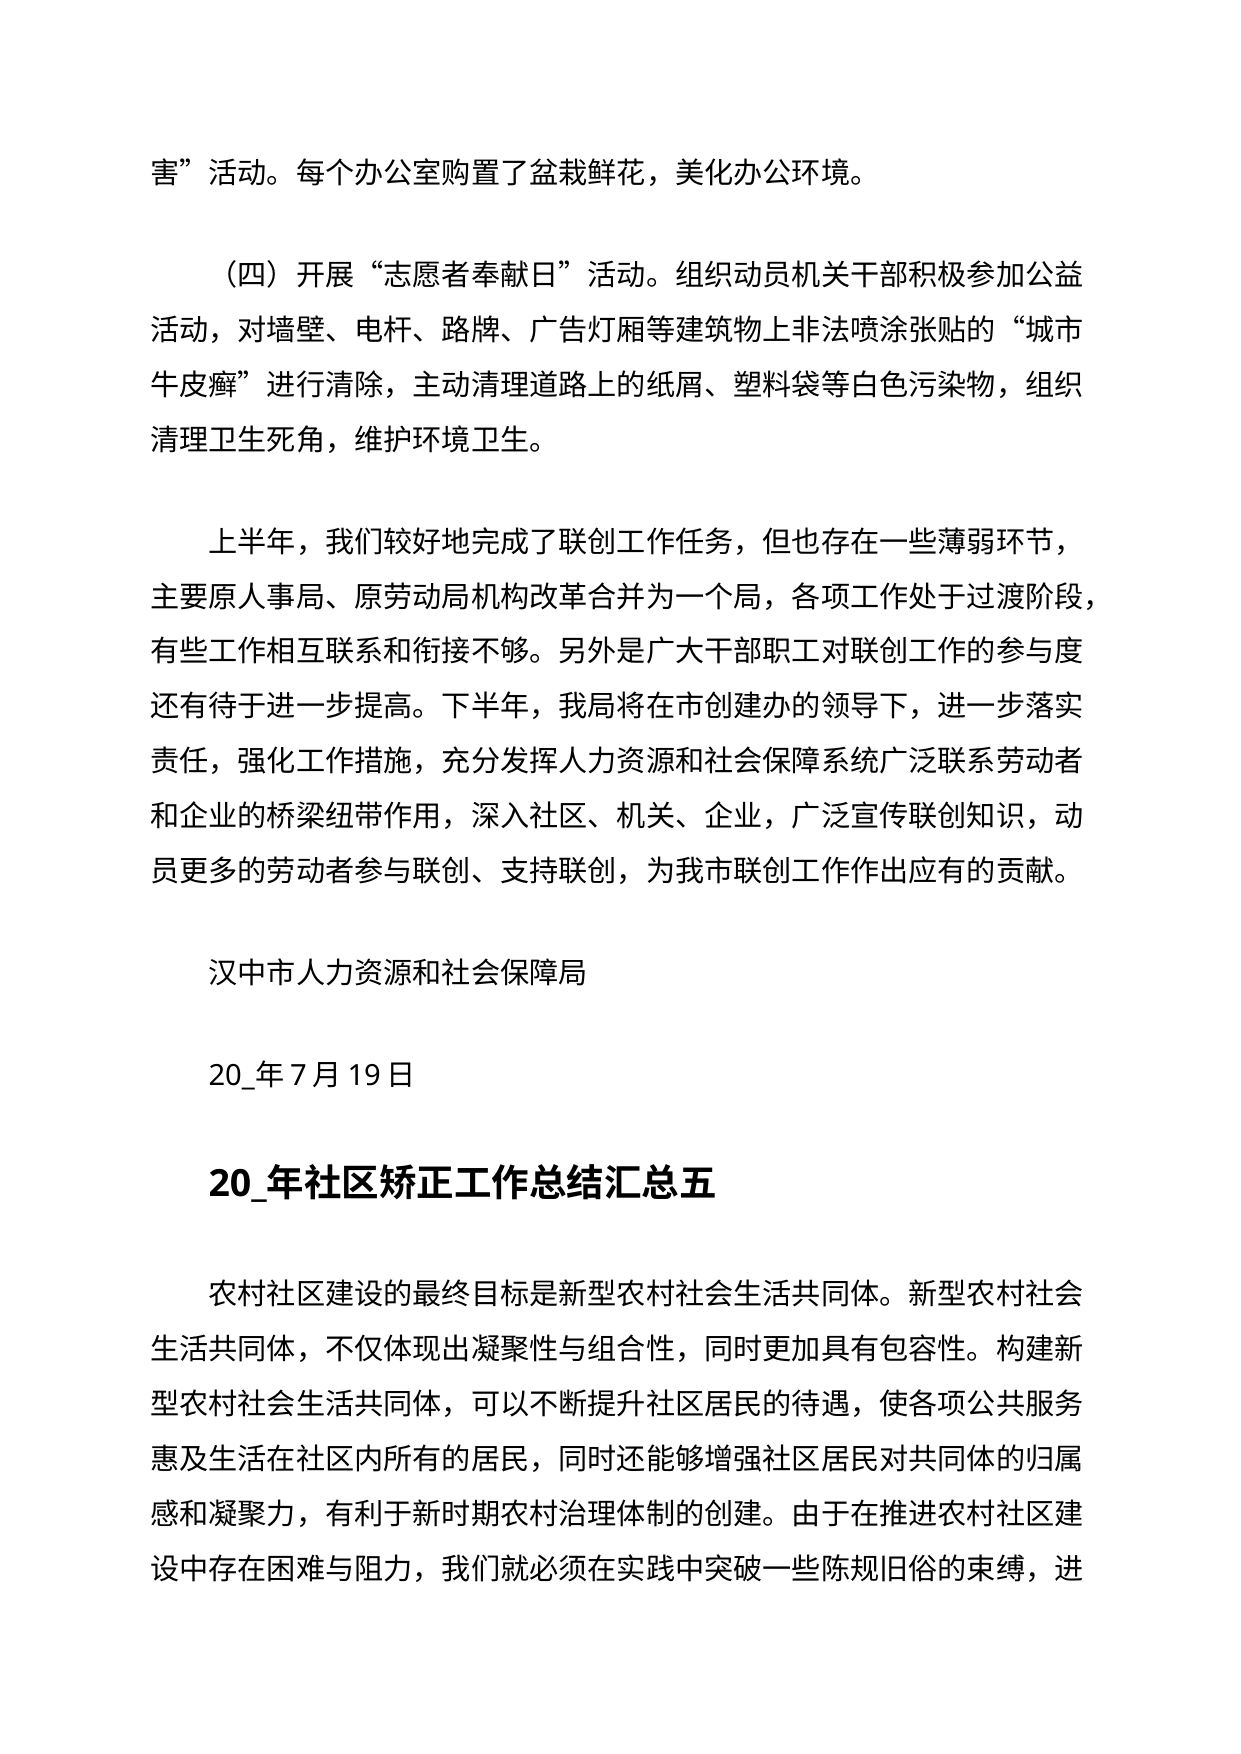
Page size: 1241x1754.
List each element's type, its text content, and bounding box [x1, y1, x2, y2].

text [150, 150, 1090, 192]
text 20_年7月19日 [150, 1051, 1090, 1093]
text 汉中市人力资源和社会保障局 [150, 949, 1090, 992]
text （四）开展“志愿者奉献日”活动。组织动员机关干部积极参加公益活动，对墙壁、电杆、路牌、广告灯厢等建筑物上非法喷涂张贴的“城市牛皮癣”进行清除，主动清理道路上的纸屑、塑料袋等白色污染物，组织清理卫生死角，维护环境卫生。 [150, 252, 1090, 459]
text 20_年社区矫正工作总结汇总五 [150, 1153, 1090, 1208]
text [150, 1271, 1090, 1587]
text 上半年，我们较好地完成了联创工作任务，但也存在一些薄弱环节，主要原人事局、原劳动局机构改革合并为一个局，各项工作处于过渡阶段，有些工作相互联系和衔接不够。另外是广大干部职工对联创工作的参与度还有待于进一步提高。下半年，我局将在市创建办的领导下，进一步落实责任，强化工作措施，充分发挥人力资源和社会保障系统广泛联系劳动者和企业的桥梁纽带作用，深入社区、机关、企业，广泛宣传联创知识，动员更多的劳动者参与联创、支持联创，为我市联创工作作出应有的贡献。 [150, 518, 1090, 890]
